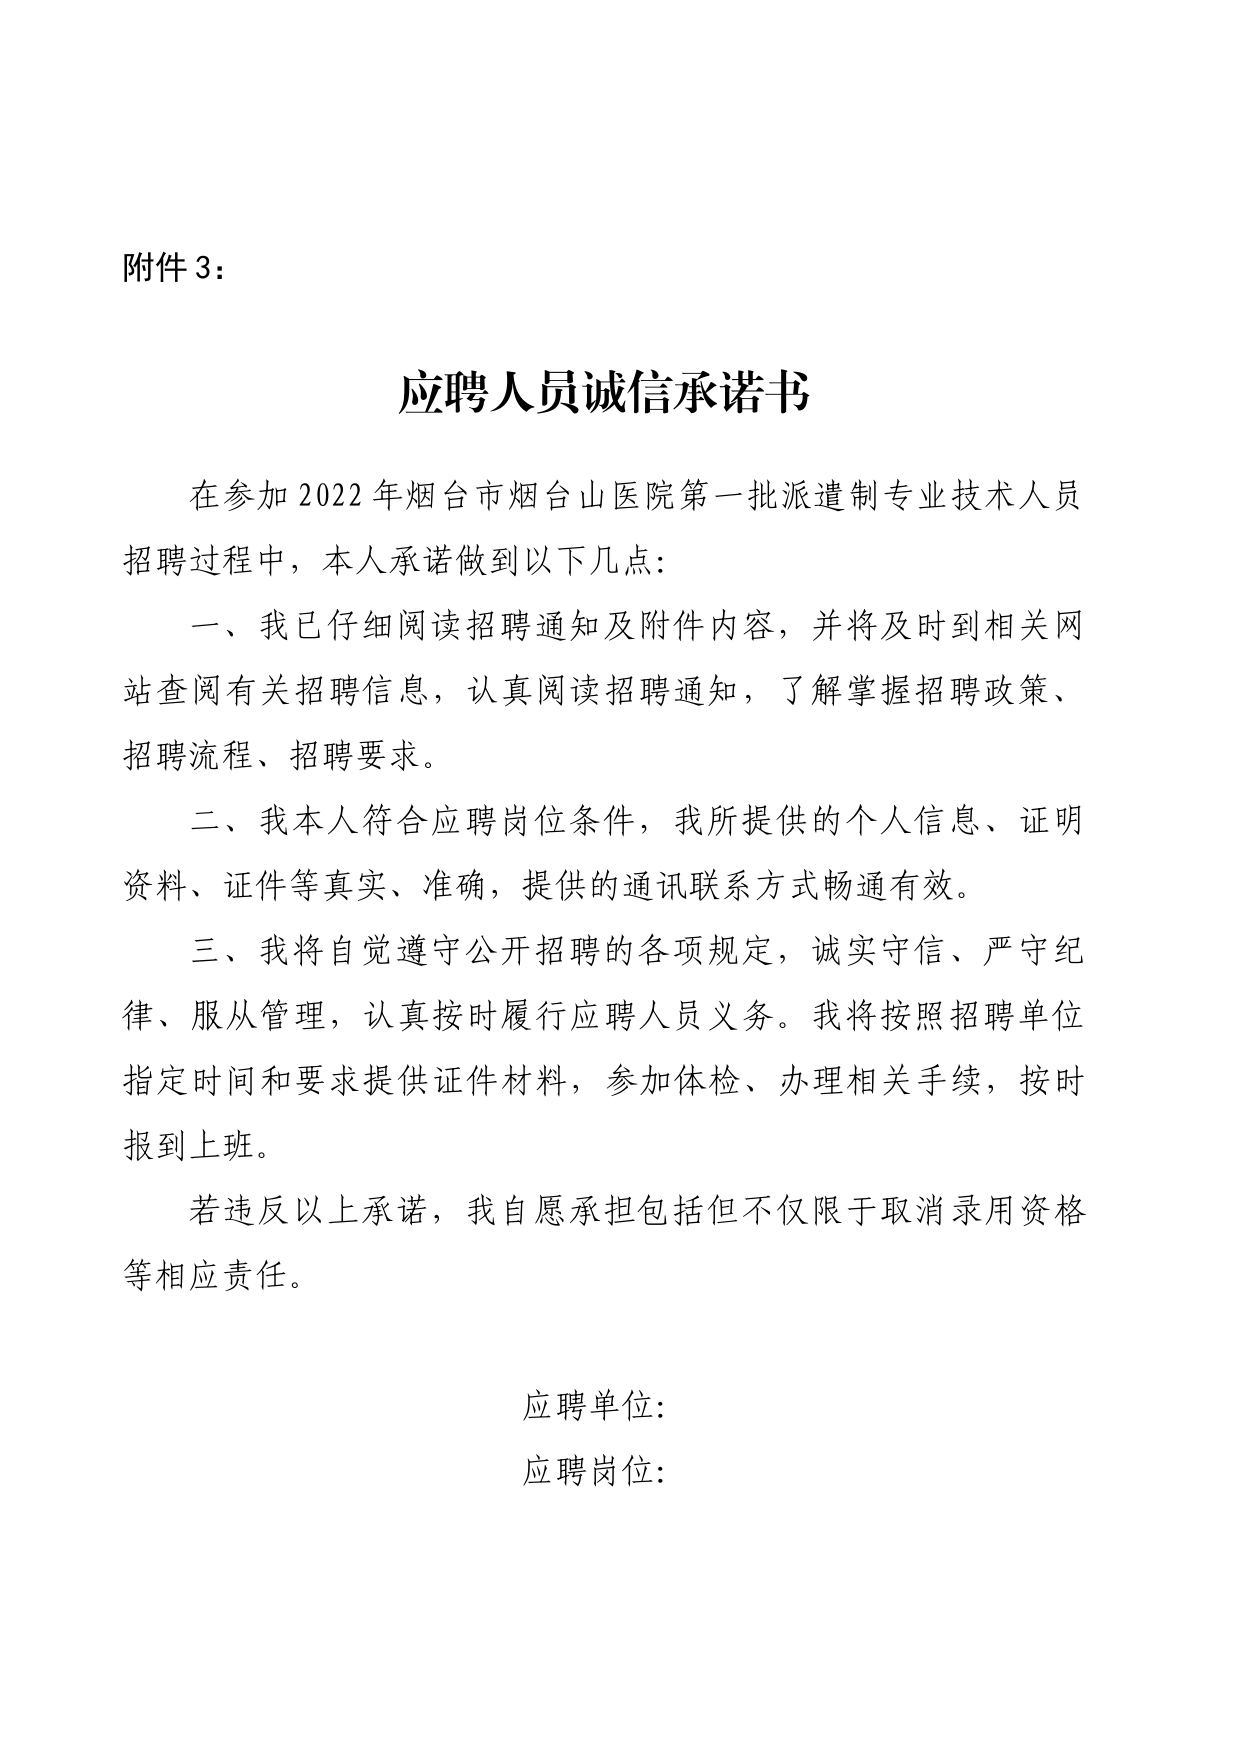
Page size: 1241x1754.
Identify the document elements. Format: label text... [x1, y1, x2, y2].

text 应聘人员诚信承诺书 [121, 363, 1087, 428]
text 三、我将自觉遵守公开招聘的各项规定，诚实守信、严守纪律、服从管理，认真按时履行应聘人员义务。我将按照招聘单位指定时间和要求提供证件材料，参加体检、办理相关手续，按时报到上班。 [121, 915, 1087, 1175]
text 附件3： [121, 233, 1087, 298]
text 应聘单位： [121, 1370, 1087, 1435]
text 在参加2022年烟台市烟台山医院第一批派遣制专业技术人员招聘过程中，本人承诺做到以下几点： [121, 460, 1087, 590]
text 应聘岗位： [121, 1435, 1087, 1500]
text 二、我本人符合应聘岗位条件，我所提供的个人信息、证明资料、证件等真实、准确，提供的通讯联系方式畅通有效。 [121, 785, 1087, 915]
text 一、我已仔细阅读招聘通知及附件内容，并将及时到相关网站查阅有关招聘信息，认真阅读招聘通知，了解掌握招聘政策、招聘流程、招聘要求。 [121, 590, 1087, 785]
text 若违反以上承诺，我自愿承担包括但不仅限于取消录用资格等相应责任。 [121, 1175, 1087, 1305]
